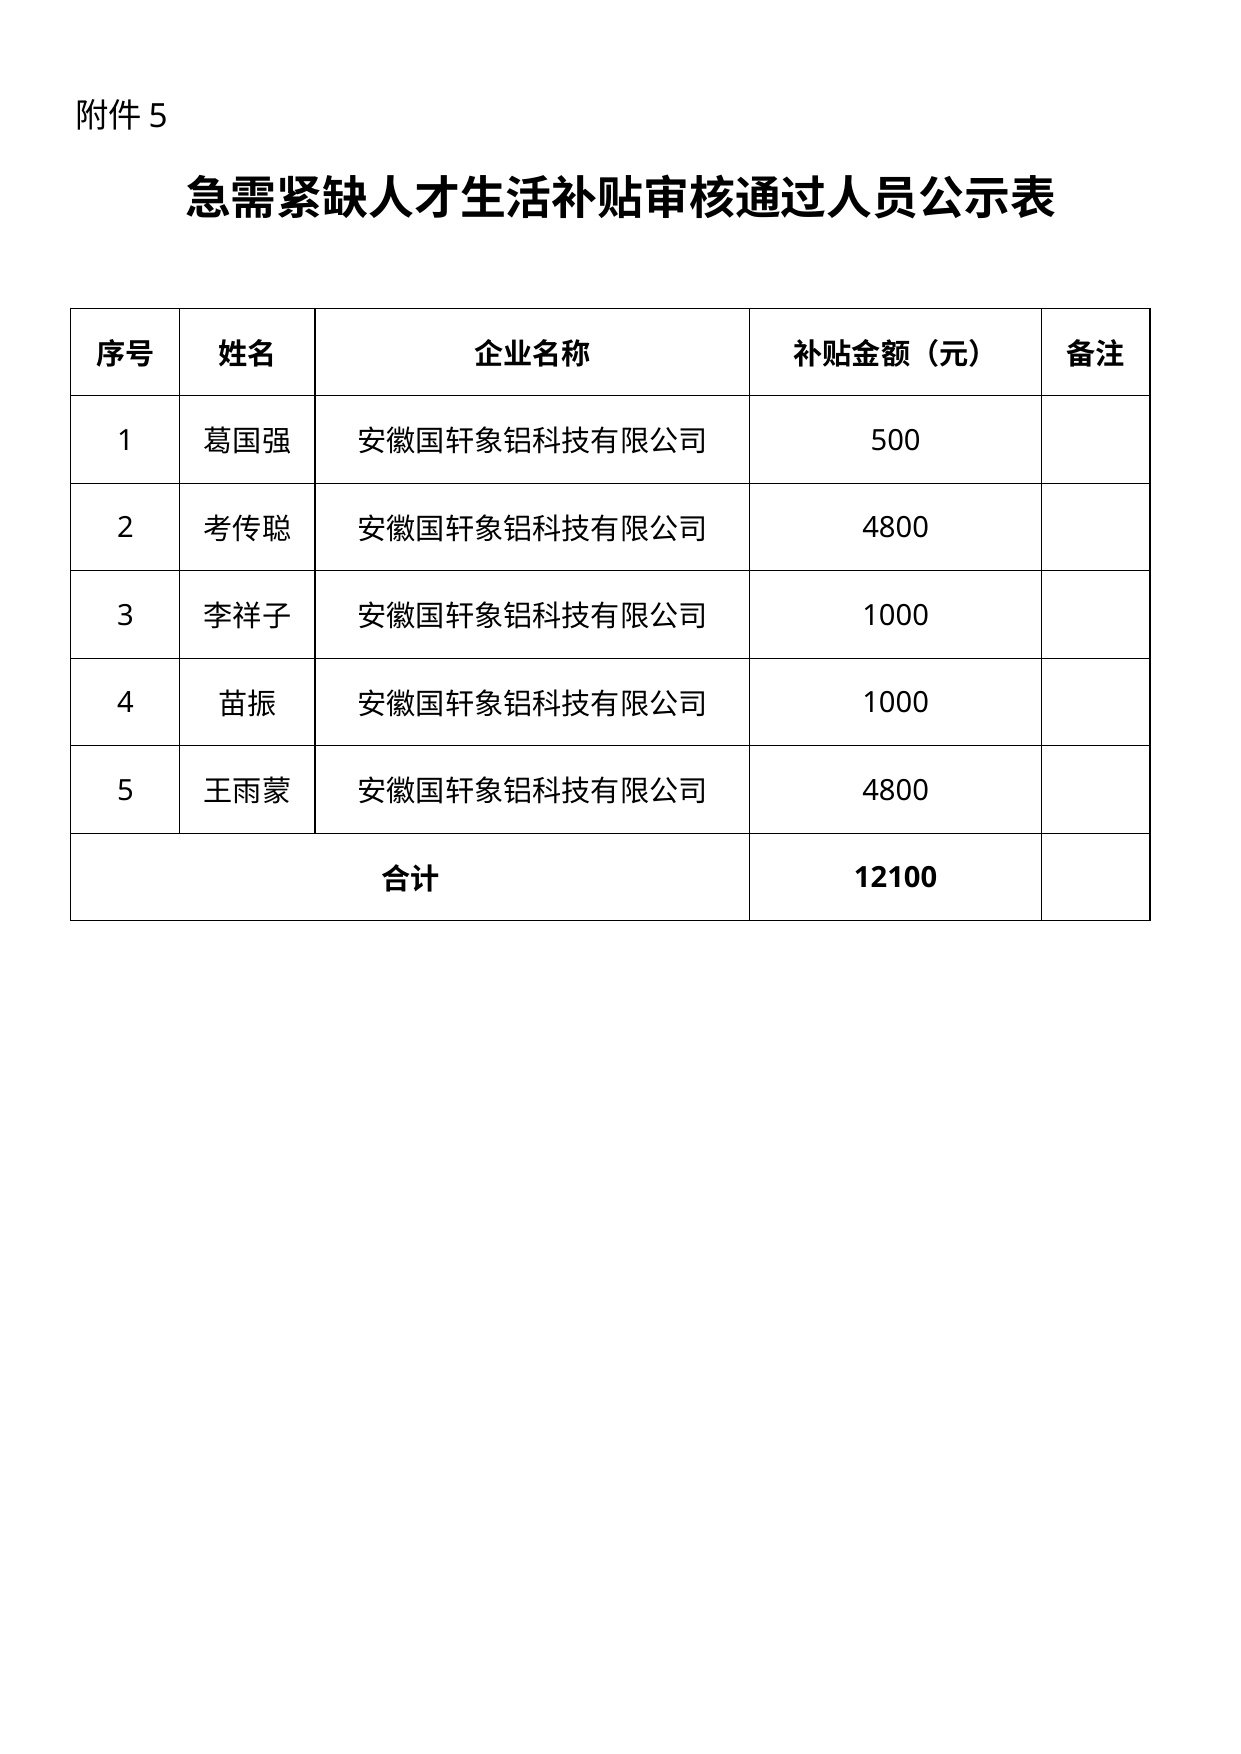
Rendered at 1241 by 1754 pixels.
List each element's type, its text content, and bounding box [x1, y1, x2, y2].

table_cell 4800 [750, 484, 1041, 570]
table_cell 3 [71, 571, 179, 657]
table_cell 500 [750, 396, 1041, 482]
text 附件5 [75, 81, 1165, 146]
table_header 企业名称 [316, 309, 749, 395]
table_cell 安徽国轩象铝科技有限公司 [316, 396, 749, 482]
table_cell 1000 [750, 659, 1041, 745]
table_cell [1042, 834, 1149, 920]
table_cell 安徽国轩象铝科技有限公司 [316, 571, 749, 657]
table_header 备注 [1042, 309, 1149, 395]
table_cell [1042, 484, 1149, 570]
table_cell 12100 [750, 834, 1041, 920]
table_cell 李祥子 [180, 571, 314, 657]
table_cell 1 [71, 396, 179, 482]
table_header 序号 [71, 309, 179, 395]
table_cell 王雨蒙 [180, 746, 314, 832]
table_cell 合计 [71, 834, 749, 920]
table_header 补贴金额（元） [750, 309, 1041, 395]
table_cell [1042, 396, 1149, 482]
table_cell 安徽国轩象铝科技有限公司 [316, 659, 749, 745]
table_cell [1042, 746, 1149, 832]
table_cell 安徽国轩象铝科技有限公司 [316, 746, 749, 832]
table_header 姓名 [180, 309, 314, 395]
table_cell 4800 [750, 746, 1041, 832]
table_cell 4 [71, 659, 179, 745]
text 急需紧缺人才生活补贴审核通过人员公示表 [75, 146, 1165, 243]
table_cell 苗振 [180, 659, 314, 745]
table_cell 安徽国轩象铝科技有限公司 [316, 484, 749, 570]
table_cell [1042, 571, 1149, 657]
table_cell 葛国强 [180, 396, 314, 482]
table_cell 5 [71, 746, 179, 832]
table_cell [1042, 659, 1149, 745]
table_cell 考传聪 [180, 484, 314, 570]
table_cell 1000 [750, 571, 1041, 657]
table_cell 2 [71, 484, 179, 570]
